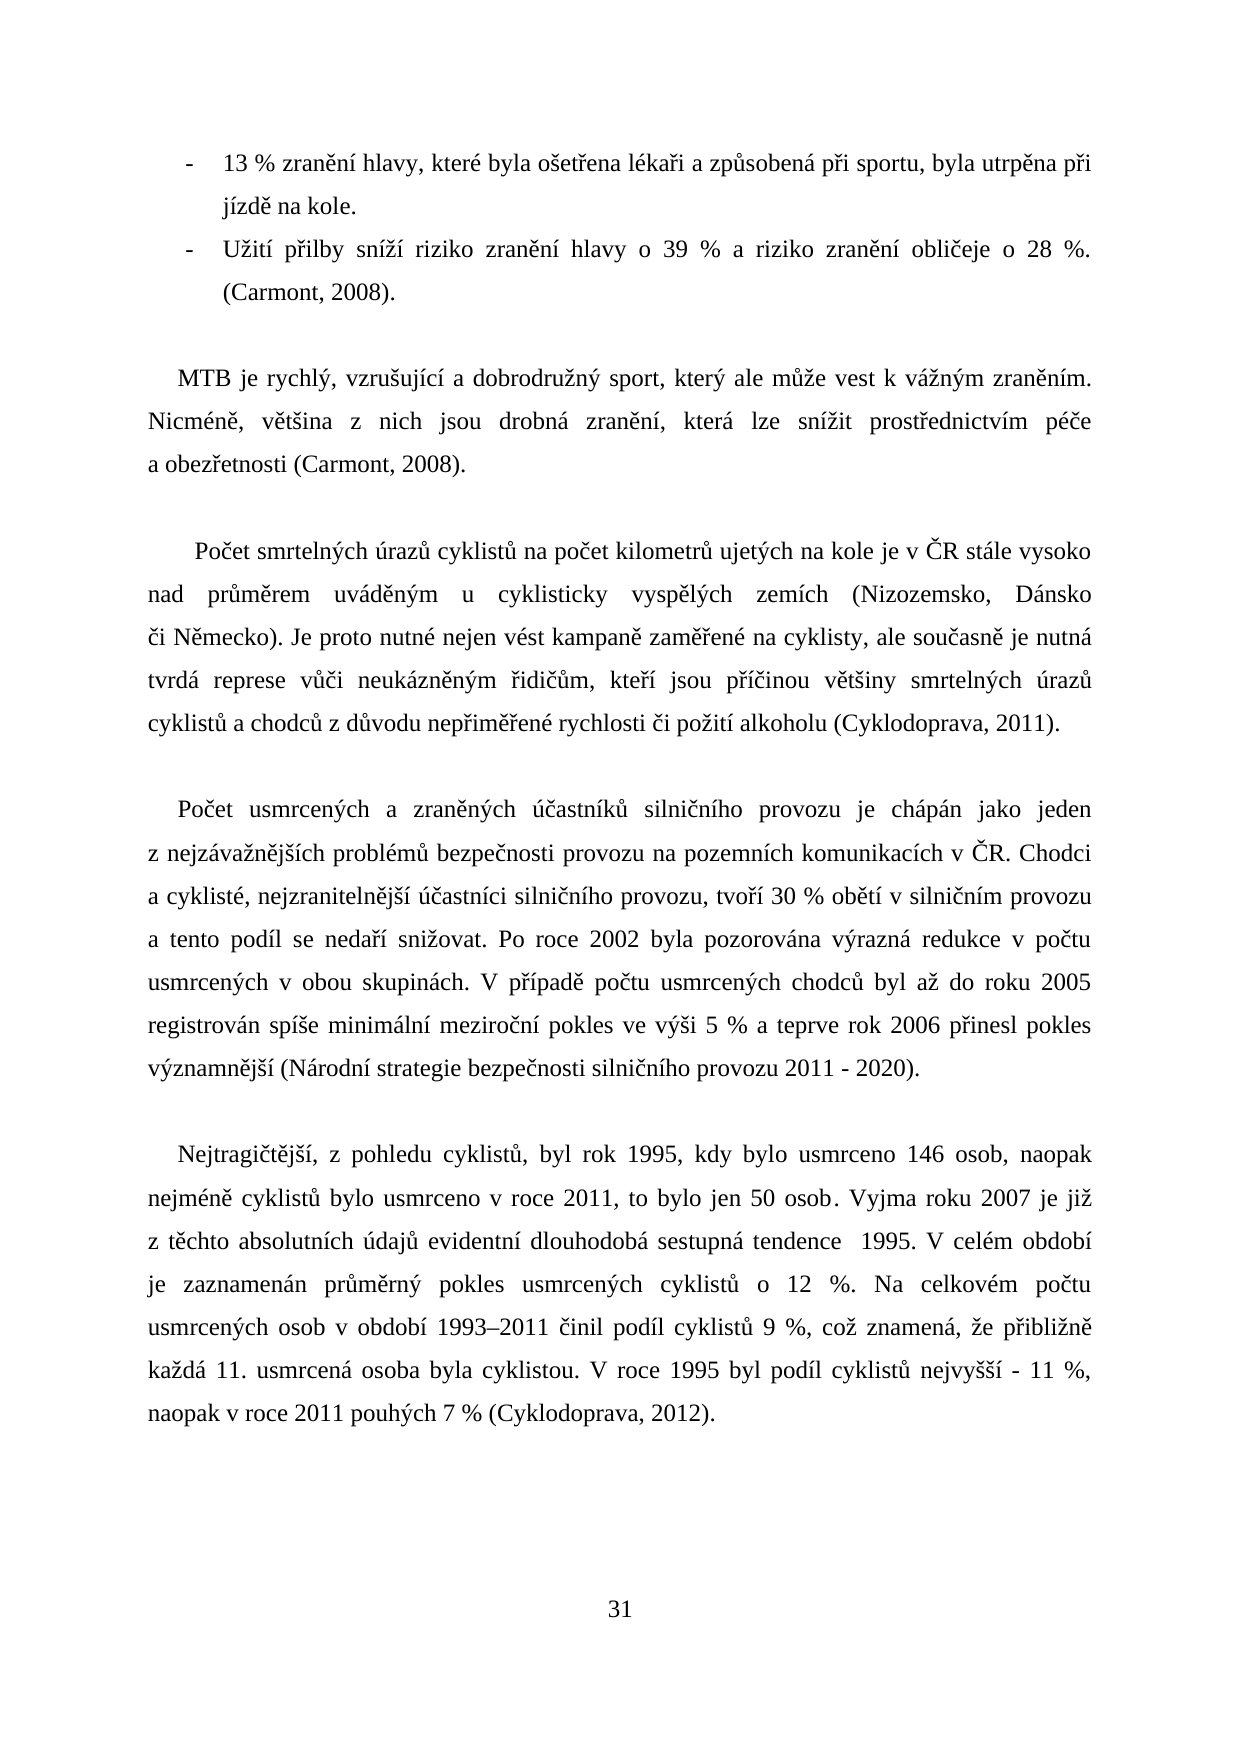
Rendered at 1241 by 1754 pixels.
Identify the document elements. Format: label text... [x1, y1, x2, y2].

text Počet smrtelných úrazů cyklistů na počet kilometrů ujetých na kole je v ČR stále vysoko nad průměrem uváděným u cyklisticky vyspělých zemích (Nizozemsko, Dánsko či Německo). Je proto nutné nejen vést kampaně zaměřené na cyklisty, ale současně je nutná tvrdá represe vůči neukázněným řidičům, kteří jsou příčinou většiny smrtelných úrazů cyklistů a chodců z důvodu nepřiměřené rychlosti či požití alkoholu (Cyklodoprava, 2011). [148, 536, 1093, 737]
text MTB je rychlý, vzrušující a dobrodružný sport, který ale může vest k vážným zraněním. Nicméně, většina z nich jsou drobná zranění, která lze snížit prostřednictvím péče a obezřetnosti (Carmont, 2008). [148, 363, 1093, 478]
list 13 % zranění hlavy, které byla ošetřena lékaři a způsobená při sportu, byla utrpěna při jízdě na kole. [185, 148, 1093, 219]
text Nejtragičtější, z pohledu cyklistů, byl rok 1995, kdy bylo usmrceno 146 osob, naopak nejméně cyklistů bylo usmrceno v roce 2011, to bylo jen 50 osob. Vyjma roku 2007 je již z těchto absolutních údajů evidentní dlouhodobá sestupná tendence 1995. V celém období je zaznamenán průměrný pokles usmrcených cyklistů o 12 %. Na celkovém počtu usmrcených osob v období 1993–2011 činil podíl cyklistů 9 %, což znamená, že přibližně každá 11. usmrcená osoba byla cyklistou. V roce 1995 byl podíl cyklistů nejvyšší - 11 %, naopak v roce 2011 pouhých 7 % (Cyklodoprava, 2012). [148, 1139, 1093, 1427]
list Užití přilby sníží riziko zranění hlavy o 39 % a riziko zranění obličeje o 28 %. (Carmont, 2008). [185, 234, 1093, 306]
text Počet usmrcených a zraněných účastníků silničního provozu je chápán jako jeden z nejzávažnějších problémů bezpečnosti provozu na pozemních komunikacích v ČR. Chodci a cyklisté, nejzranitelnější účastníci silničního provozu, tvoří 30 % obětí v silničním provozu a tento podíl se nedaří snižovat. Po roce 2002 byla pozorována výrazná redukce v počtu usmrcených v obou skupinách. V případě počtu usmrcených chodců byl až do roku 2005 registrován spíše minimální meziroční pokles ve výši 5 % a teprve rok 2006 přinesl pokles významnější (Národní strategie bezpečnosti silničního provozu 2011 - 2020). [148, 794, 1093, 1082]
